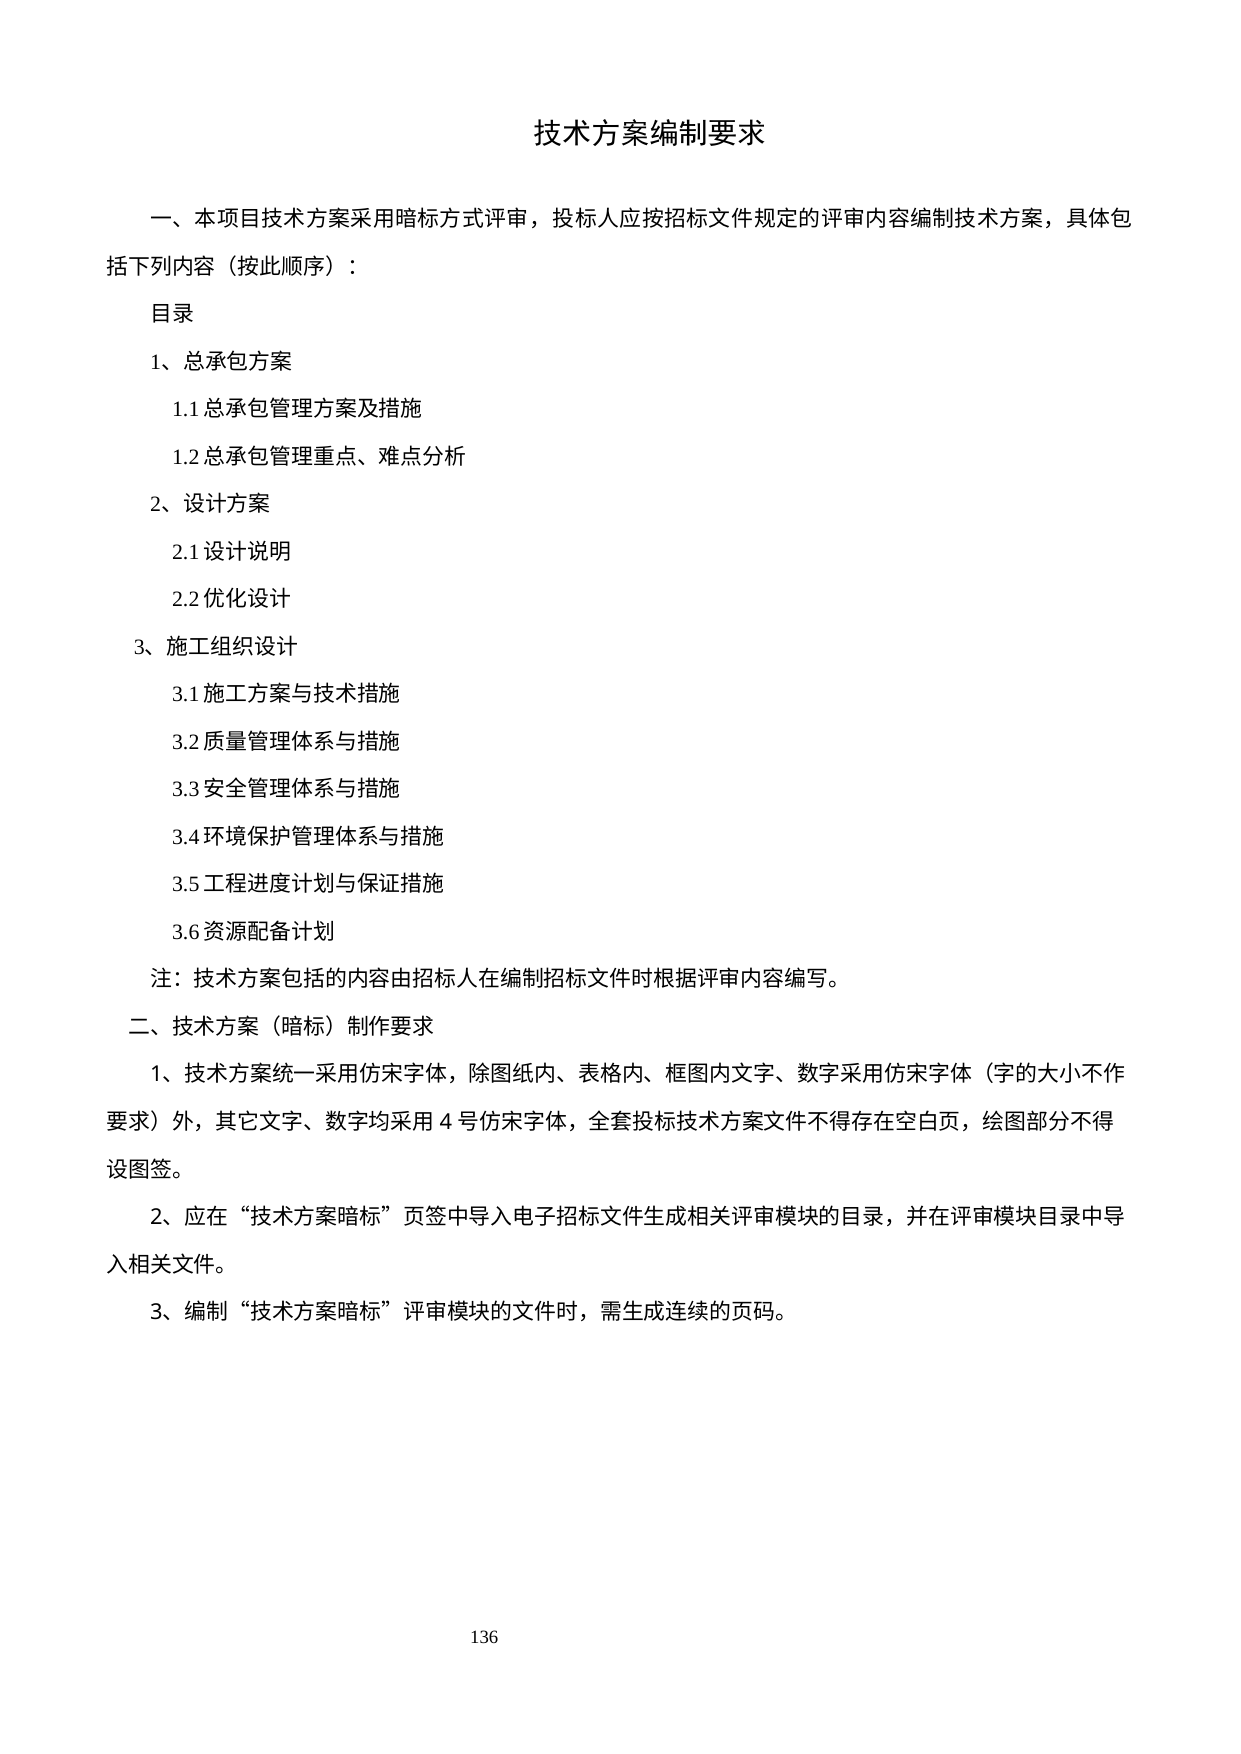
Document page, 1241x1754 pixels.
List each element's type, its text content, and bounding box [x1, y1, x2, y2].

text 3.5工程进度计划与保证措施 [106, 866, 1134, 898]
text 2、设计方案 [106, 486, 1134, 518]
text 1、技术方案统一采用仿宋字体，除图纸内、表格内、框图内文字、数字采用仿宋字体（字的大小不作要求）外，其它文字、数字均采用 4 号仿宋字体，全套投标技术方案文件不得存在空白页，绘图部分不得设图签。 [106, 1056, 1134, 1183]
text 2.2优化设计 [106, 581, 1134, 613]
text 1、总承包方案 [106, 344, 1134, 376]
text 3.6资源配备计划 [106, 914, 1134, 946]
text 1.2总承包管理重点、难点分析 [106, 439, 1134, 471]
text 技术方案编制要求 [106, 114, 1134, 147]
text 1.1总承包管理方案及措施 [106, 391, 1134, 423]
text 2.1设计说明 [106, 534, 1134, 566]
text 注：技术方案包括的内容由招标人在编制招标文件时根据评审内容编写。 [106, 961, 1134, 993]
text 3、施工组织设计 [106, 629, 1134, 661]
text 目录 [106, 296, 1134, 328]
text 2、应在“技术方案暗标”页签中导入电子招标文件生成相关评审模块的目录，并在评审模块目录中导入相关文件。 [106, 1199, 1134, 1278]
text 3.4环境保护管理体系与措施 [106, 819, 1134, 851]
text 3.2质量管理体系与措施 [106, 724, 1134, 756]
text 3.1施工方案与技术措施 [106, 676, 1134, 708]
text 3、编制“技术方案暗标”评审模块的文件时，需生成连续的页码。 [106, 1294, 1134, 1326]
text 一、本项目技术方案采用暗标方式评审，投标人应按招标文件规定的评审内容编制技术方案，具体包括下列内容（按此顺序）： [106, 201, 1134, 281]
text 二、技术方案（暗标）制作要求 [106, 1009, 1134, 1041]
text 3.3安全管理体系与措施 [106, 771, 1134, 803]
